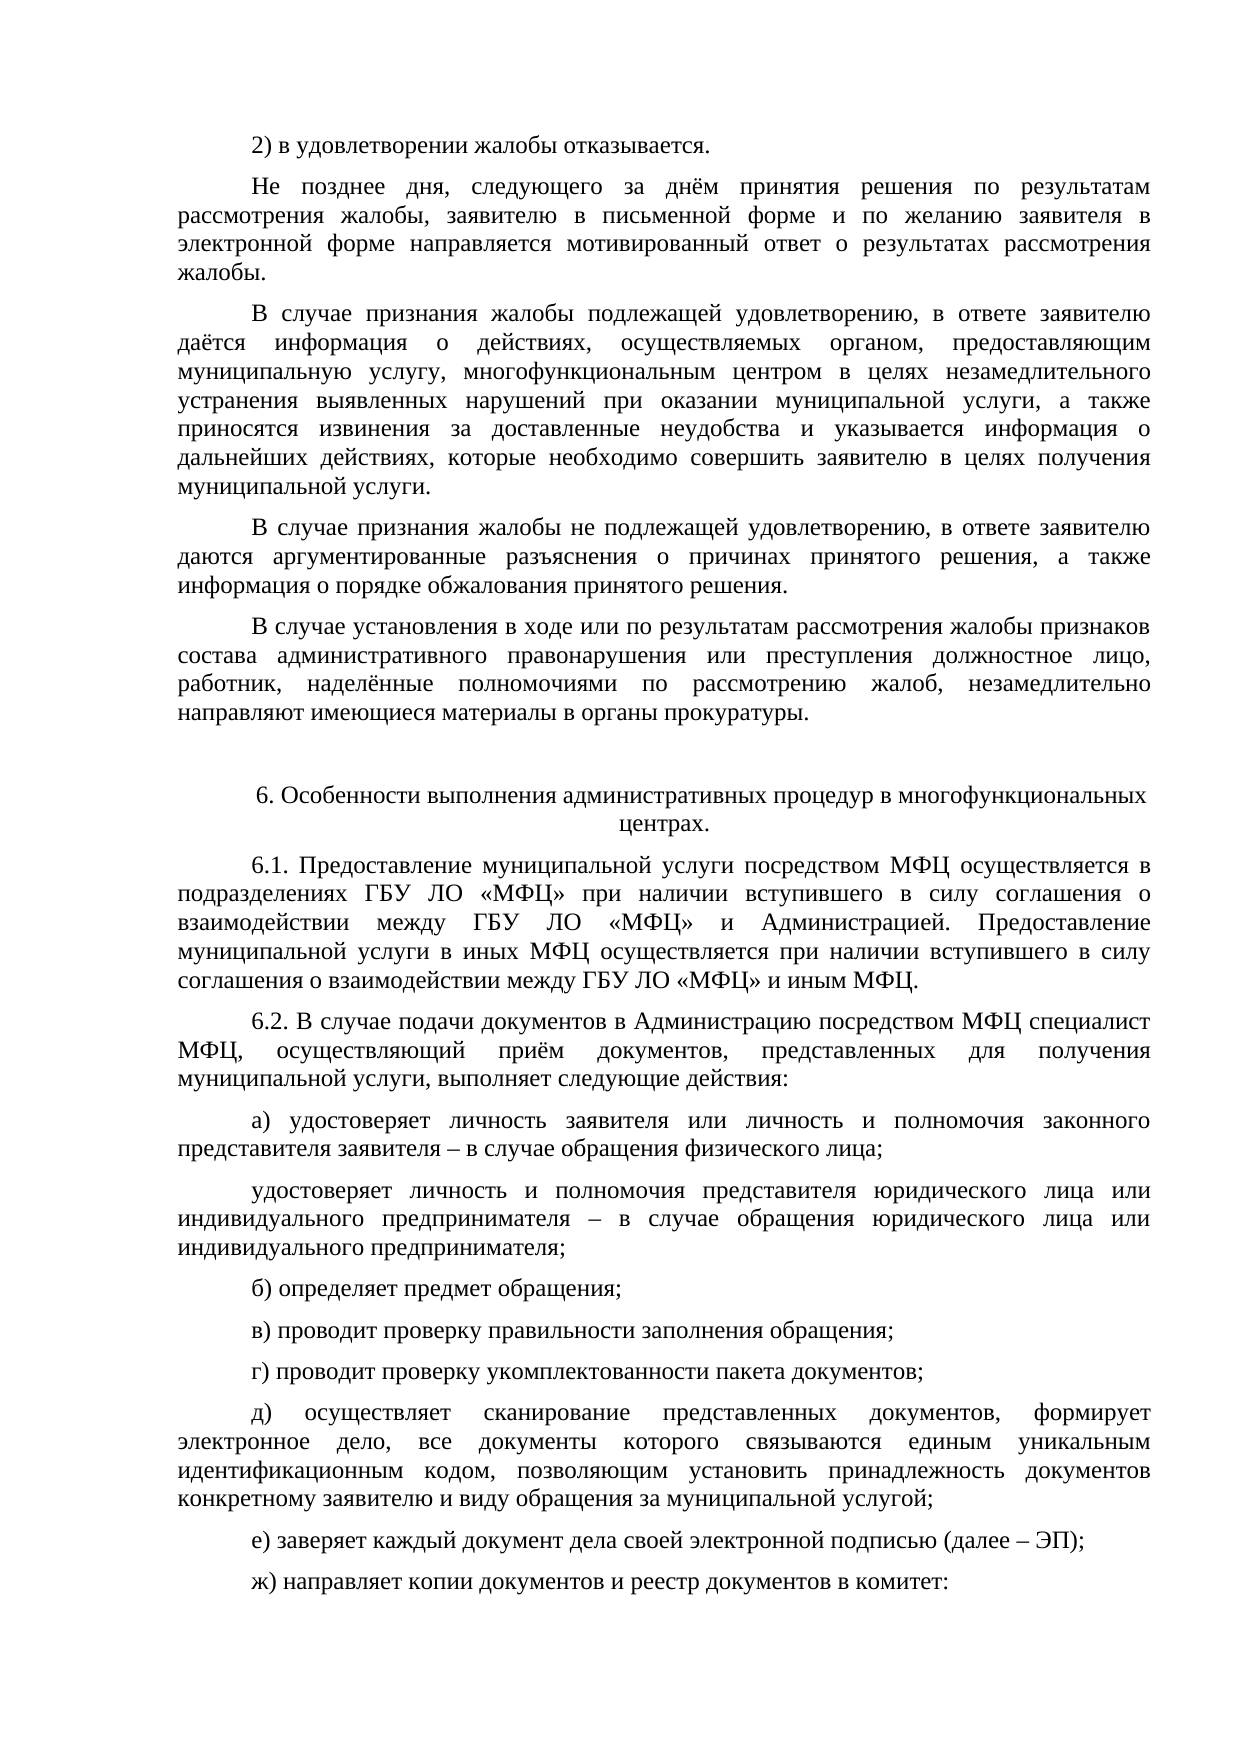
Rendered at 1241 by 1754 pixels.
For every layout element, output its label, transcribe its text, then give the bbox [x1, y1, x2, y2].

text е) заверяет каждый документ дела своей электронной подписью (далее – ЭП); [177, 1525, 1152, 1553]
text в) проводит проверку правильности заполнения обращения; [177, 1315, 1152, 1343]
text д) осуществляет сканирование представленных документов, формирует электронное дело, все документы которого связываются единым уникальным идентификационным кодом, позволяющим установить принадлежность документов конкретному заявителю и виду обращения за муниципальной услугой; [177, 1397, 1152, 1512]
text В случае признания жалобы не подлежащей удовлетворению, в ответе заявителю даются аргументированные разъяснения о причинах принятого решения, а также информация о порядке обжалования принятого решения. [177, 512, 1152, 598]
text В случае установления в ходе или по результатам рассмотрения жалобы признаков состава административного правонарушения или преступления должностное лицо, работник, наделённые полномочиями по рассмотрению жалоб, незамедлительно направляют имеющиеся материалы в органы прокуратуры. [177, 611, 1152, 726]
text 6.1. Предоставление муниципальной услуги посредством МФЦ осуществляется в подразделениях ГБУ ЛО «МФЦ» при наличии вступившего в силу соглашения о взаимодействии между ГБУ ЛО «МФЦ» и Администрацией. Предоставление муниципальной услуги в иных МФЦ осуществляется при наличии вступившего в силу соглашения о взаимодействии между ГБУ ЛО «МФЦ» и иным МФЦ. [177, 850, 1152, 993]
text ж) направляет копии документов и реестр документов в комитет: [177, 1566, 1152, 1595]
text г) проводит проверку укомплектованности пакета документов; [177, 1356, 1152, 1385]
text Не позднее дня, следующего за днём принятия решения по результатам рассмотрения жалобы, заявителю в письменной форме и по желанию заявителя в электронной форме направляется мотивированный ответ о результатах рассмотрения жалобы. [177, 171, 1152, 286]
text б) определяет предмет обращения; [177, 1273, 1152, 1302]
text а) удостоверяет личность заявителя или личность и полномочия законного представителя заявителя – в случае обращения физического лица; [177, 1105, 1152, 1162]
text 6.2. В случае подачи документов в Администрацию посредством МФЦ специалист МФЦ, осуществляющий приём документов, представленных для получения муниципальной услуги, выполняет следующие действия: [177, 1006, 1152, 1092]
text 2) в удовлетворении жалобы отказывается. [177, 130, 1152, 158]
text 6. Особенности выполнения административных процедур в многофункциональных центрах. [177, 780, 1152, 837]
text удостоверяет личность и полномочия представителя юридического лица или индивидуального предпринимателя – в случае обращения юридического лица или индивидуального предпринимателя; [177, 1175, 1152, 1261]
text В случае признания жалобы подлежащей удовлетворению, в ответе заявителю даётся информация о действиях, осуществляемых органом, предоставляющим муниципальную услугу, многофункциональным центром в целях незамедлительного устранения выявленных нарушений при оказании муниципальной услуги, а также приносятся извинения за доставленные неудобства и указывается информация о дальнейших действиях, которые необходимо совершить заявителю в целях получения муниципальной услуги. [177, 298, 1152, 500]
